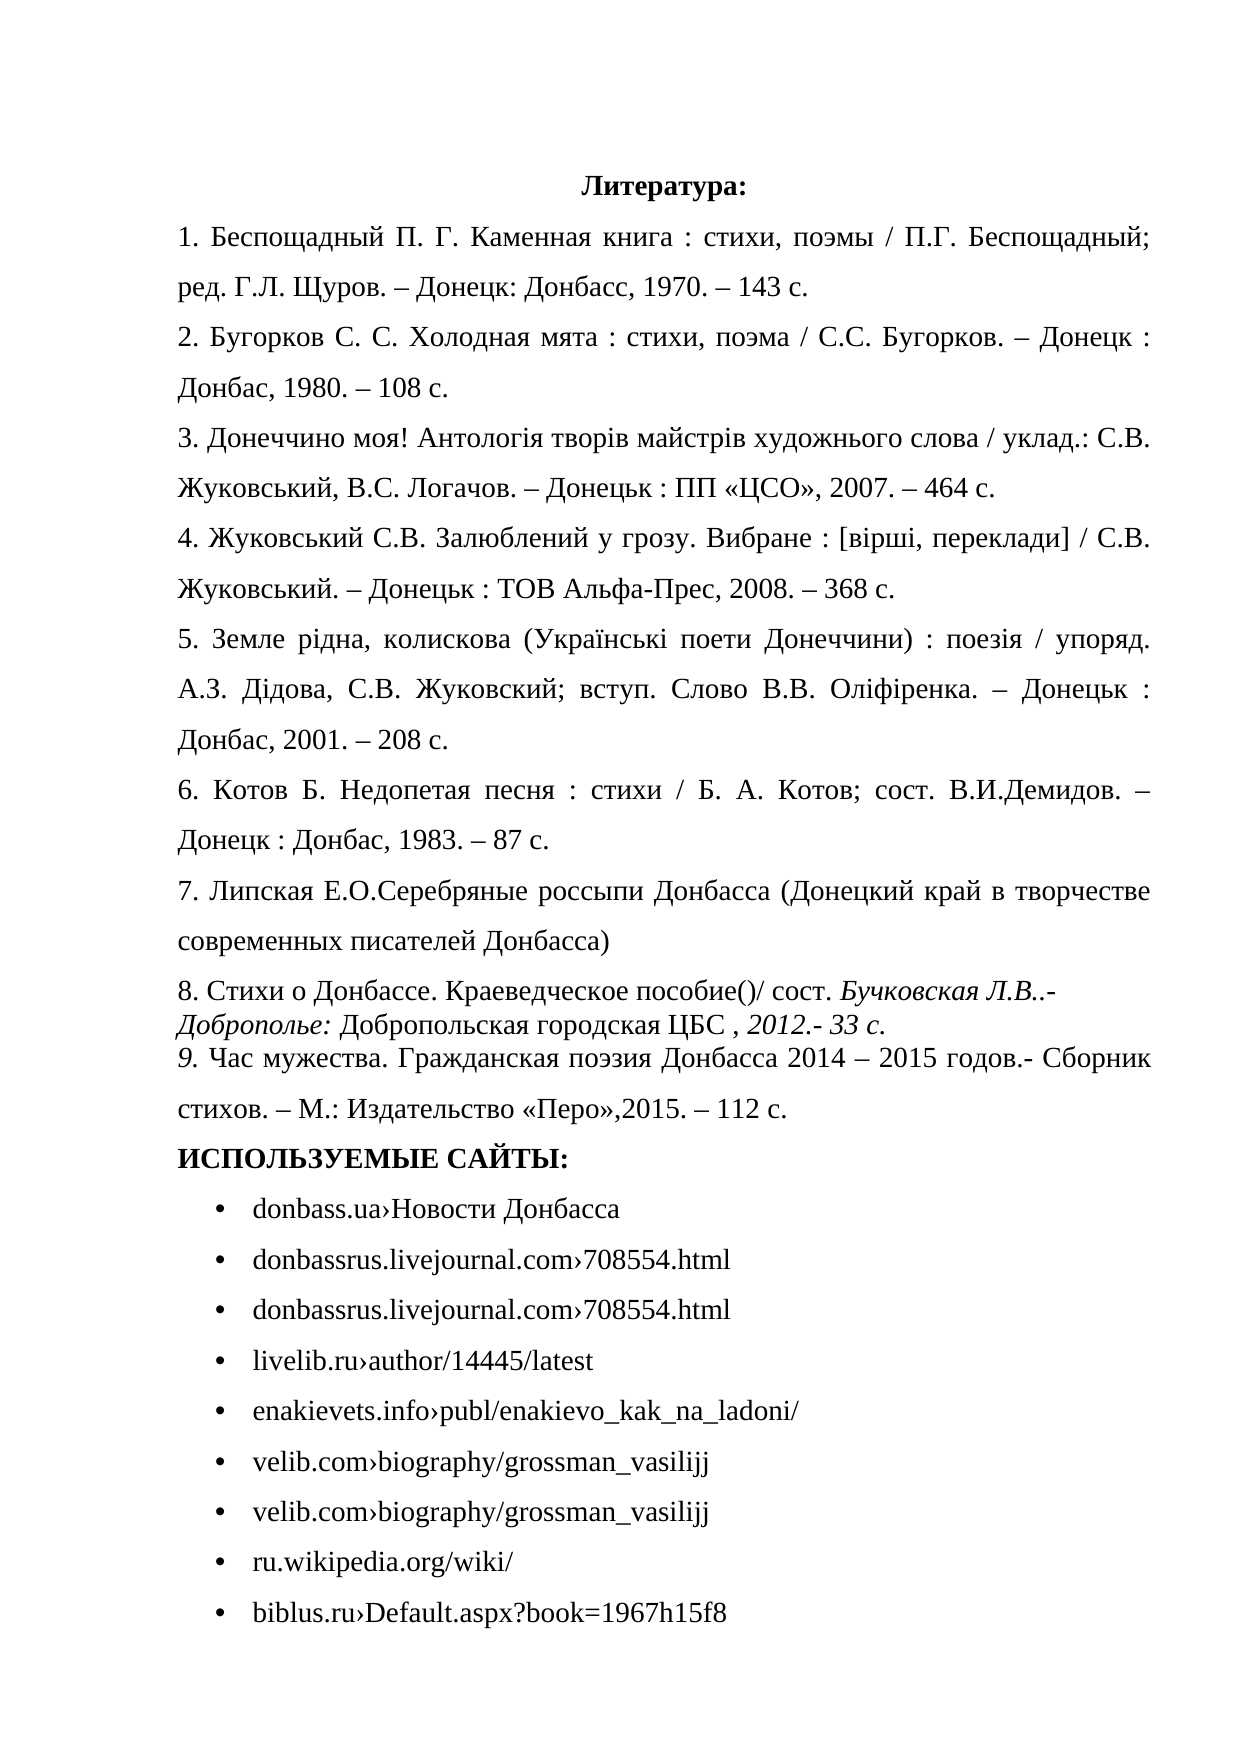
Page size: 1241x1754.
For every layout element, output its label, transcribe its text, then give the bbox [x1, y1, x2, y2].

list donbass.ua›Новости Донбасса [215, 1191, 1152, 1225]
text 6. Котов Б. Недопетая песня : стихи / Б. А. Котов; сост. В.И.Демидов. – Донецк : Донбас, 1983. – 87 с. [177, 772, 1152, 856]
list livelib.ru›author/14445/latest [215, 1343, 1152, 1376]
text 8. Стихи о Донбассе. Краеведческое пособие()/ сост. Бучковская Л.В..- Доброполье: Добропольская городская ЦБС , 2012.- 33 с. [177, 973, 1152, 1041]
text 9. Час мужества. Гражданская поэзия Донбасса 2014 – 2015 годов.- Сборник стихов. – М.: Издательство «Перо»,2015. – 112 с. [177, 1041, 1152, 1124]
text 1. Беспощадный П. Г. Каменная книга : стихи, поэмы / П.Г. Беспощадный; ред. Г.Л. Щуров. – Донецк: Донбасс, 1970. – 143 с. [177, 219, 1152, 303]
text 3. Донеччино моя! Антологія творів майстрів художнього слова / уклад.: С.В. Жуковський, В.С. Логачов. – Донецьк : ПП «ЦСО», 2007. – 464 с. [177, 420, 1152, 504]
list biblus.ru›Default.aspx?book=1967h15f8 [215, 1595, 1152, 1628]
text ИСПОЛЬЗУЕМЫЕ САЙТЫ: [177, 1141, 1152, 1175]
list ru.wikipedia.org/wiki/ [215, 1544, 1152, 1578]
text 7. Липская Е.О.Серебряные россыпи Донбасса (Донецкий край в творчестве современных писателей Донбасса) [177, 873, 1152, 957]
list donbassrus.livejournal.com›708554.html [215, 1242, 1152, 1276]
list velib.com›biography/grossman_vasilijj [215, 1443, 1152, 1477]
text Литература: [177, 168, 1152, 202]
text 4. Жуковський С.В. Залюблений у грозу. Вибране : [вірші, переклади] / С.В. Жуковський. – Донецьк : ТОВ Альфа-Прес, 2008. – 368 с. [177, 521, 1152, 604]
list donbassrus.livejournal.com›708554.html [215, 1292, 1152, 1326]
list velib.com›biography/grossman_vasilijj [215, 1494, 1152, 1528]
text 2. Бугорков С. С. Холодная мята : стихи, поэма / С.С. Бугорков. – Донецк : Донбас, 1980. – 108 с. [177, 319, 1152, 403]
list enakievets.info›publ/enakievo_kak_na_ladoni/ [215, 1393, 1152, 1427]
text 5. Земле рідна, колискова (Українські поети Донеччини) : поезія / упоряд. А.З. Дідова, С.В. Жуковский; вступ. Слово В.В. Оліфіренка. – Донецьк : Донбас, 2001. – 208 с. [177, 621, 1152, 755]
